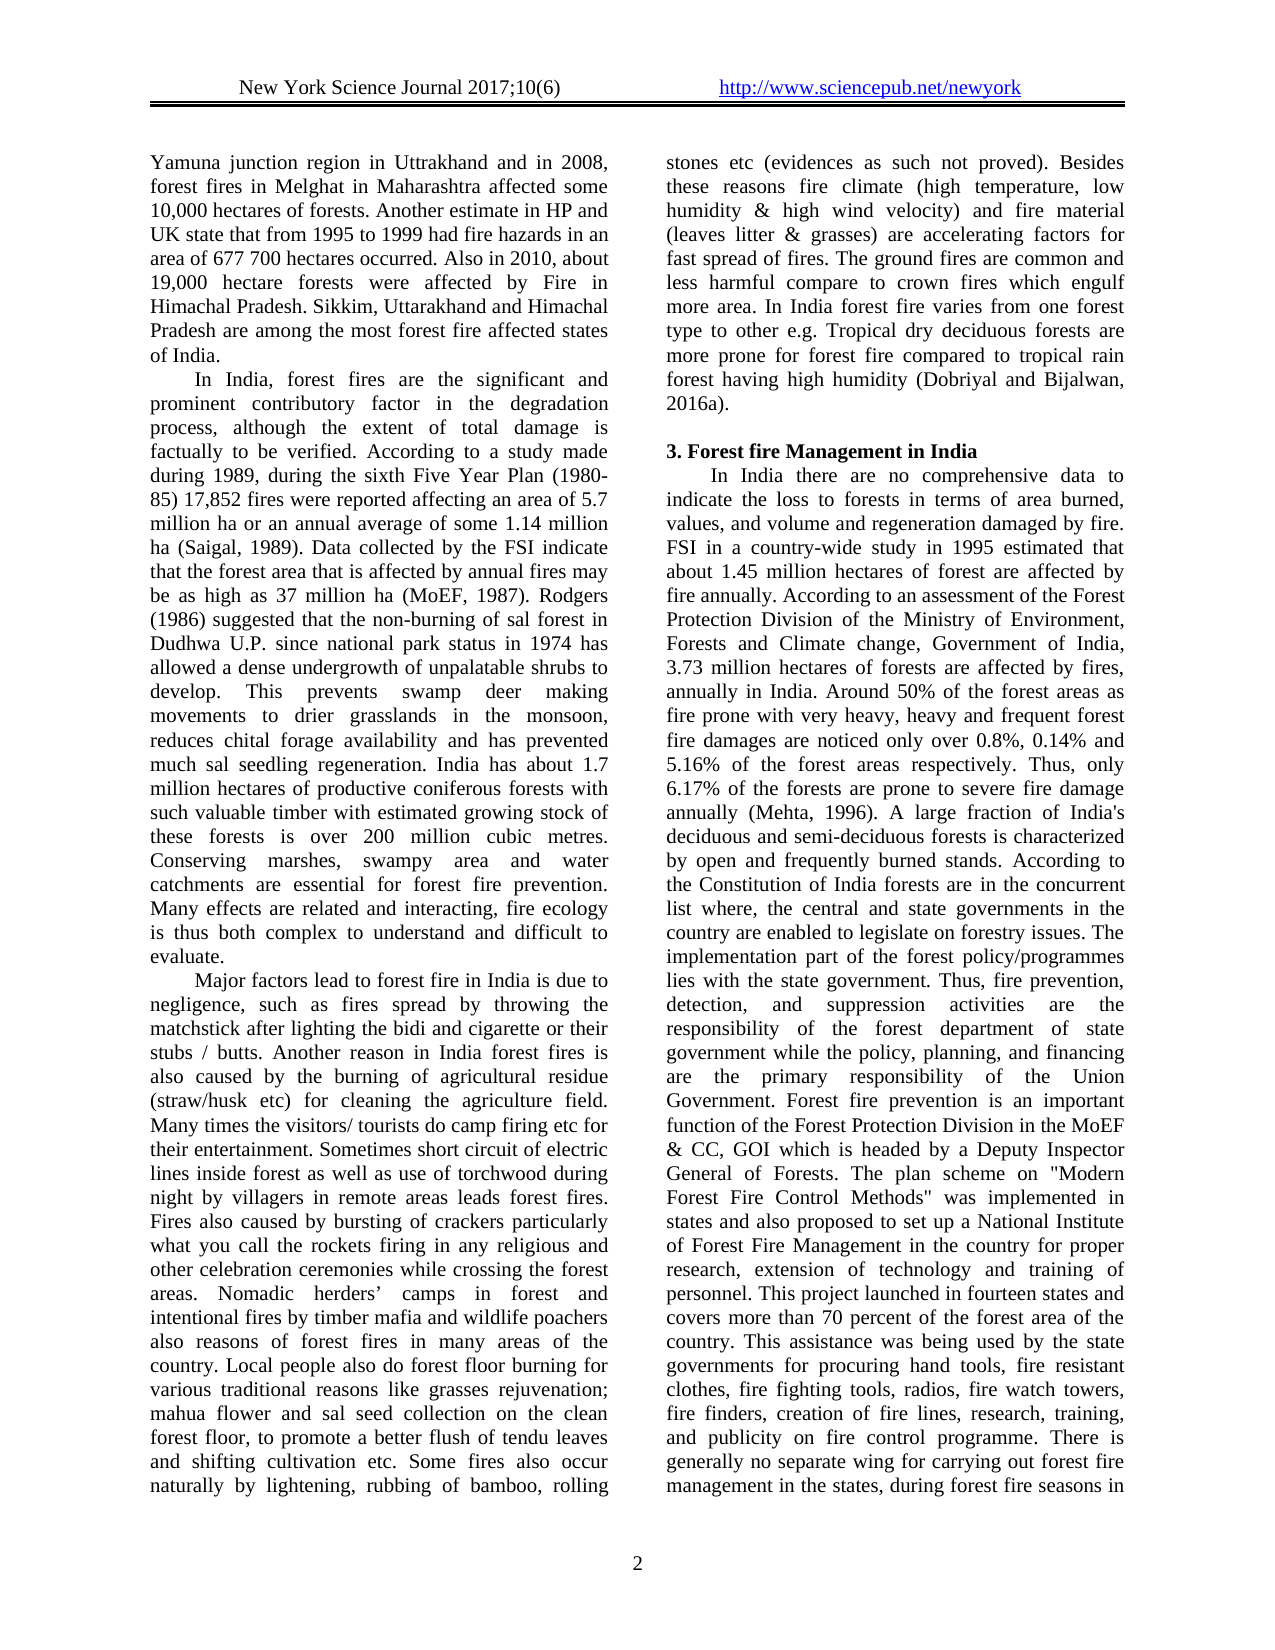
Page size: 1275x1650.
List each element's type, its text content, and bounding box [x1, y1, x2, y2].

text In India, forest fires are the significant and prominent contributory factor in the degradation process, although the extent of total damage is factually to be verified. According to a study made during 1989, during the sixth Five Year Plan (1980-85) 17,852 fires were reported affecting an area of 5.7 million ha or an annual average of some 1.14 million ha (Saigal, 1989). Data collected by the FSI indicate that the forest area that is affected by annual fires may be as high as 37 million ha (MoEF, 1987). Rodgers (1986) suggested that the non-burning of sal forest in Dudhwa U.P. since national park status in 1974 has allowed a dense undergrowth of unpalatable shrubs to develop. This prevents swamp deer making movements to drier grasslands in the monsoon, reduces chital forage availability and has prevented much sal seedling regeneration. India has about 1.7 million hectares of productive coniferous forests with such valuable timber with estimated growing stock of these forests is over 200 million cubic metres. Conserving marshes, swampy area and water catchments are essential for forest fire prevention. Many effects are related and interacting, fire ecology is thus both complex to understand and difficult to evaluate. [150, 367, 609, 968]
text 3. Forest fire Management in India [666, 439, 1125, 463]
text Major factors lead to forest fire in India is due to negligence, such as fires spread by throwing the matchstick after lighting the bidi and cigarette or their stubs / butts. Another reason in India forest fires is also caused by the burning of agricultural residue (straw/husk etc) for cleaning the agriculture field. Many times the visitors/ tourists do camp firing etc for their entertainment. Sometimes short circuit of electric lines inside forest as well as use of torchwood during night by villagers in remote areas leads forest fires. Fires also caused by bursting of crackers particularly what you call the rockets firing in any religious and other celebration ceremonies while crossing the forest areas. Nomadic herders’ camps in forest and intentional fires by timber mafia and wildlife poachers also reasons of forest fires in many areas of the country. Local people also do forest floor burning for various traditional reasons like grasses rejuvenation; mahua flower and sal seed collection on the clean forest floor, to promote a better flush of tendu leaves and shifting cultivation etc. Some fires also occur naturally by lightening, rubbing of bamboo, rolling stones etc (evidences as such not proved). Besides these reasons fire climate (high temperature, low humidity & high wind velocity) and fire material (leaves litter & grasses) are accelerating factors for fast spread of fires. The ground fires are common and less harmful compare to crown fires which engulf more area. In India forest fire varies from one forest type to other e.g. Tropical dry deciduous forests are more prone for forest fire compared to tropical rain forest having high humidity (Dobriyal and Bijalwan, 2016a). [150, 968, 609, 1497]
text Major factors lead to forest fire in India is due to negligence, such as fires spread by throwing the matchstick after lighting the bidi and cigarette or their stubs / butts. Another reason in India forest fires is also caused by the burning of agricultural residue (straw/husk etc) for cleaning the agriculture field. Many times the visitors/ tourists do camp firing etc for their entertainment. Sometimes short circuit of electric lines inside forest as well as use of torchwood during night by villagers in remote areas leads forest fires. Fires also caused by bursting of crackers particularly what you call the rockets firing in any religious and other celebration ceremonies while crossing the forest areas. Nomadic herders’ camps in forest and intentional fires by timber mafia and wildlife poachers also reasons of forest fires in many areas of the country. Local people also do forest floor burning for various traditional reasons like grasses rejuvenation; mahua flower and sal seed collection on the clean forest floor, to promote a better flush of tendu leaves and shifting cultivation etc. Some fires also occur naturally by lightening, rubbing of bamboo, rolling stones etc (evidences as such not proved). Besides these reasons fire climate (high temperature, low humidity & high wind velocity) and fire material (leaves litter & grasses) are accelerating factors for fast spread of fires. The ground fires are common and less harmful compare to crown fires which engulf more area. In India forest fire varies from one forest type to other e.g. Tropical dry deciduous forests are more prone for forest fire compared to tropical rain forest having high humidity (Dobriyal and Bijalwan, 2016a). [666, 150, 1125, 415]
